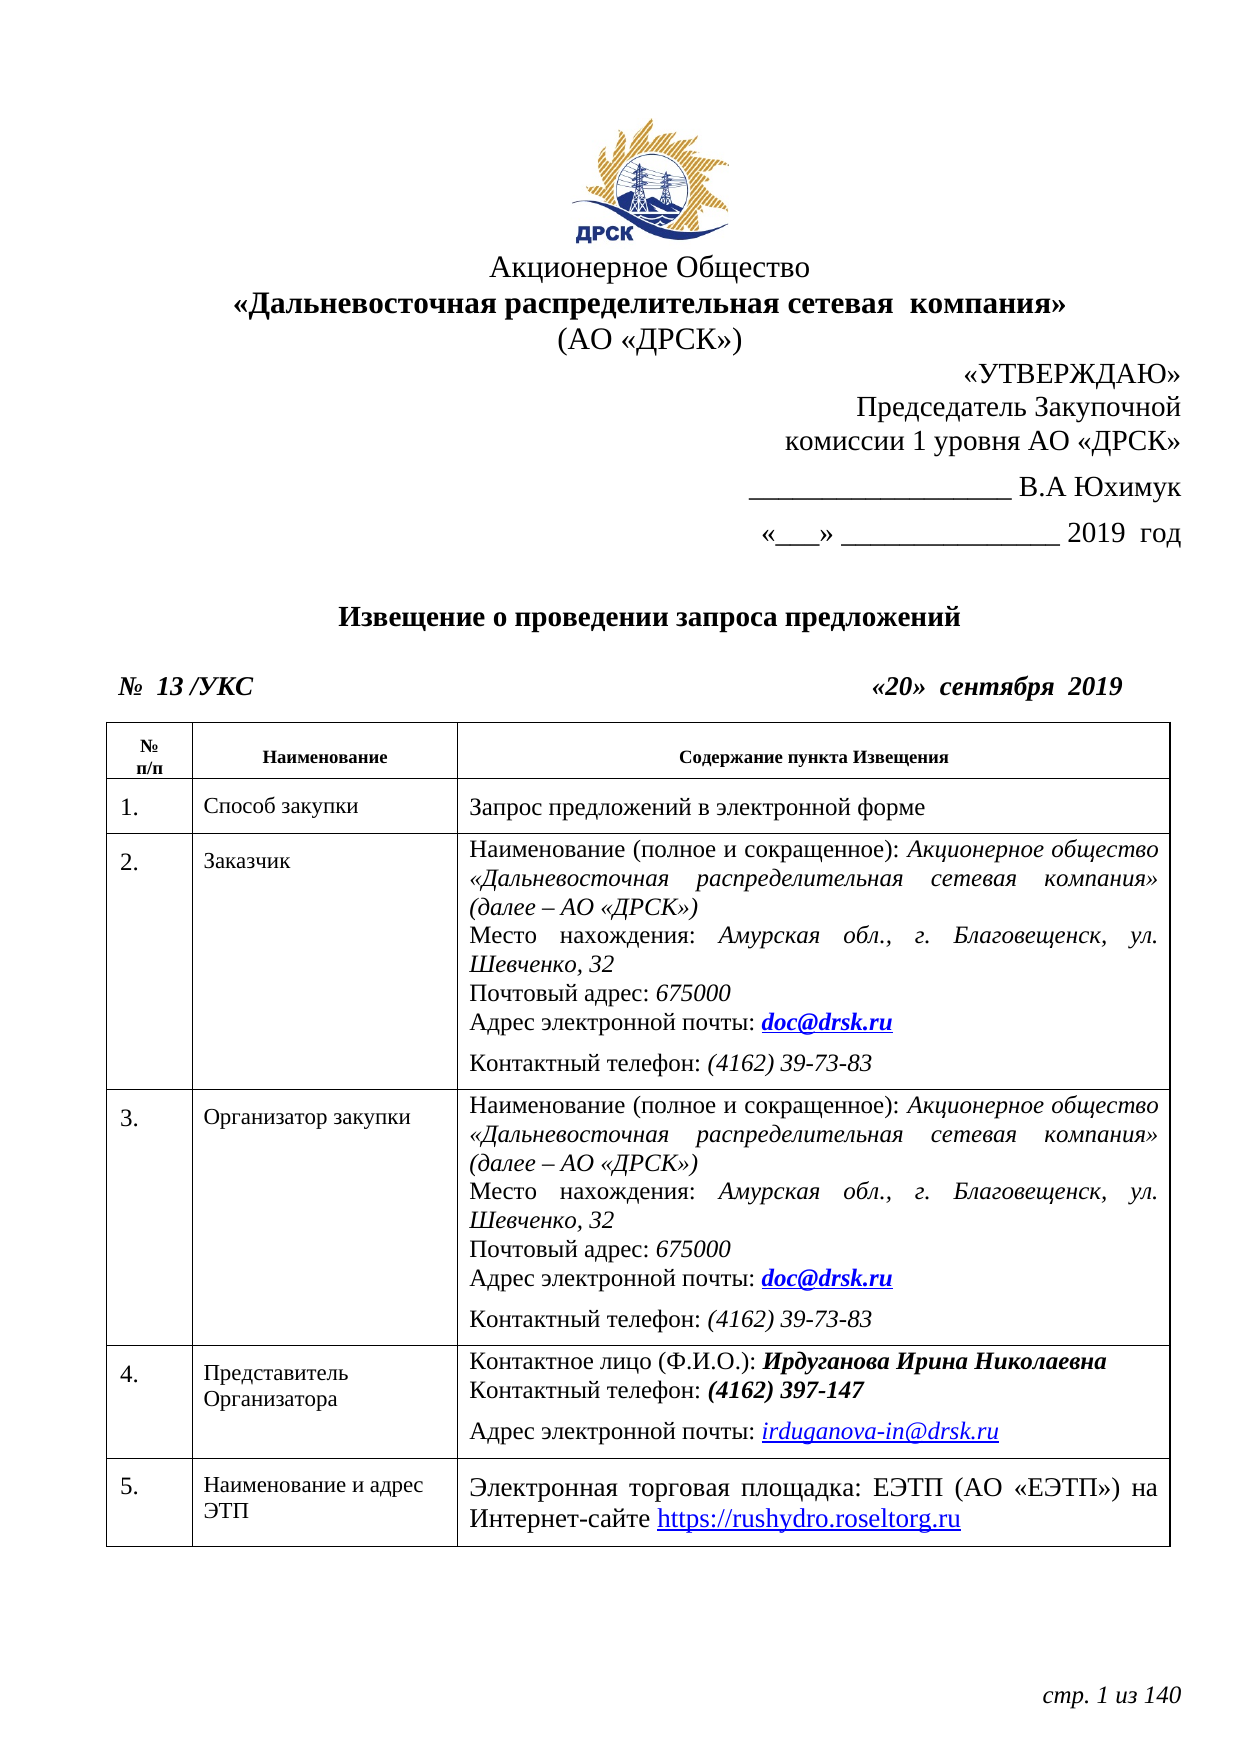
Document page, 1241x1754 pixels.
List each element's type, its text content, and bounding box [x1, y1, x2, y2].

text Председатель Закупочной [678, 389, 1181, 423]
table_cell Способ закупки [193, 779, 457, 833]
table_header № 13 /УКС [107, 670, 624, 722]
text (АО «ДРСК») [118, 320, 1181, 356]
text Акционерное Общество [118, 248, 1181, 284]
text «УТВЕРЖДАЮ» [678, 356, 1181, 389]
table_header Наименование [193, 723, 457, 778]
table_header «20» сентября 2019 [624, 670, 1141, 722]
table_cell Организатор закупки [193, 1090, 457, 1345]
table_header № п/п [107, 723, 192, 778]
table_cell [107, 1346, 192, 1457]
table_cell Наименование (полное и сокращенное): Акционерное общество «Дальневосточная распределительная сетевая компания» (далее – АО «ДРСК») Место нахождения: Амурская обл., г. Благовещенск, ул. Шевченко, 32 Почтовый адрес: 675000 Адрес электронной почты: doc@drsk.ru Контактный телефон: (4162) 39-73-83 [458, 1090, 1169, 1345]
table_cell Электронная торговая площадка: ЕЭТП (АО «ЕЭТП») на Интернет-сайте https://rushydro.roseltorg.ru [458, 1459, 1169, 1546]
text __________________ В.А Юхимук [678, 469, 1181, 503]
table_cell [107, 1090, 192, 1345]
table_cell Представитель Организатора [193, 1346, 457, 1457]
text Извещение о проведении запроса предложений [118, 599, 1181, 632]
table_cell Контактное лицо (Ф.И.О.): Ирдуганова Ирина Николаевна Контактный телефон: (4162) 397-147 Адрес электронной почты: irduganova-in@drsk.ru [458, 1346, 1169, 1457]
table_cell [107, 1459, 192, 1546]
table_header Содержание пункта Извещения [458, 723, 1169, 778]
text комиссии 1 уровня АО «ДРСК» [678, 423, 1181, 457]
table_cell Наименование и адрес ЭТП [193, 1459, 457, 1546]
text «___» _______________ 2019 год [678, 515, 1181, 549]
text «Дальневосточная распределительная сетевая компания» [118, 284, 1181, 320]
table_cell Заказчик [193, 834, 457, 1089]
table_cell Наименование (полное и сокращенное): Акционерное общество «Дальневосточная распределительная сетевая компания» (далее – АО «ДРСК») Место нахождения: Амурская обл., г. Благовещенск, ул. Шевченко, 32 Почтовый адрес: 675000 Адрес электронной почты: doc@drsk.ru Контактный телефон: (4162) 39-73-83 [458, 834, 1169, 1089]
table_cell [107, 834, 192, 1089]
table_cell [107, 779, 192, 833]
table_cell Запрос предложений в электронной форме [458, 779, 1169, 833]
picture [570, 118, 729, 249]
